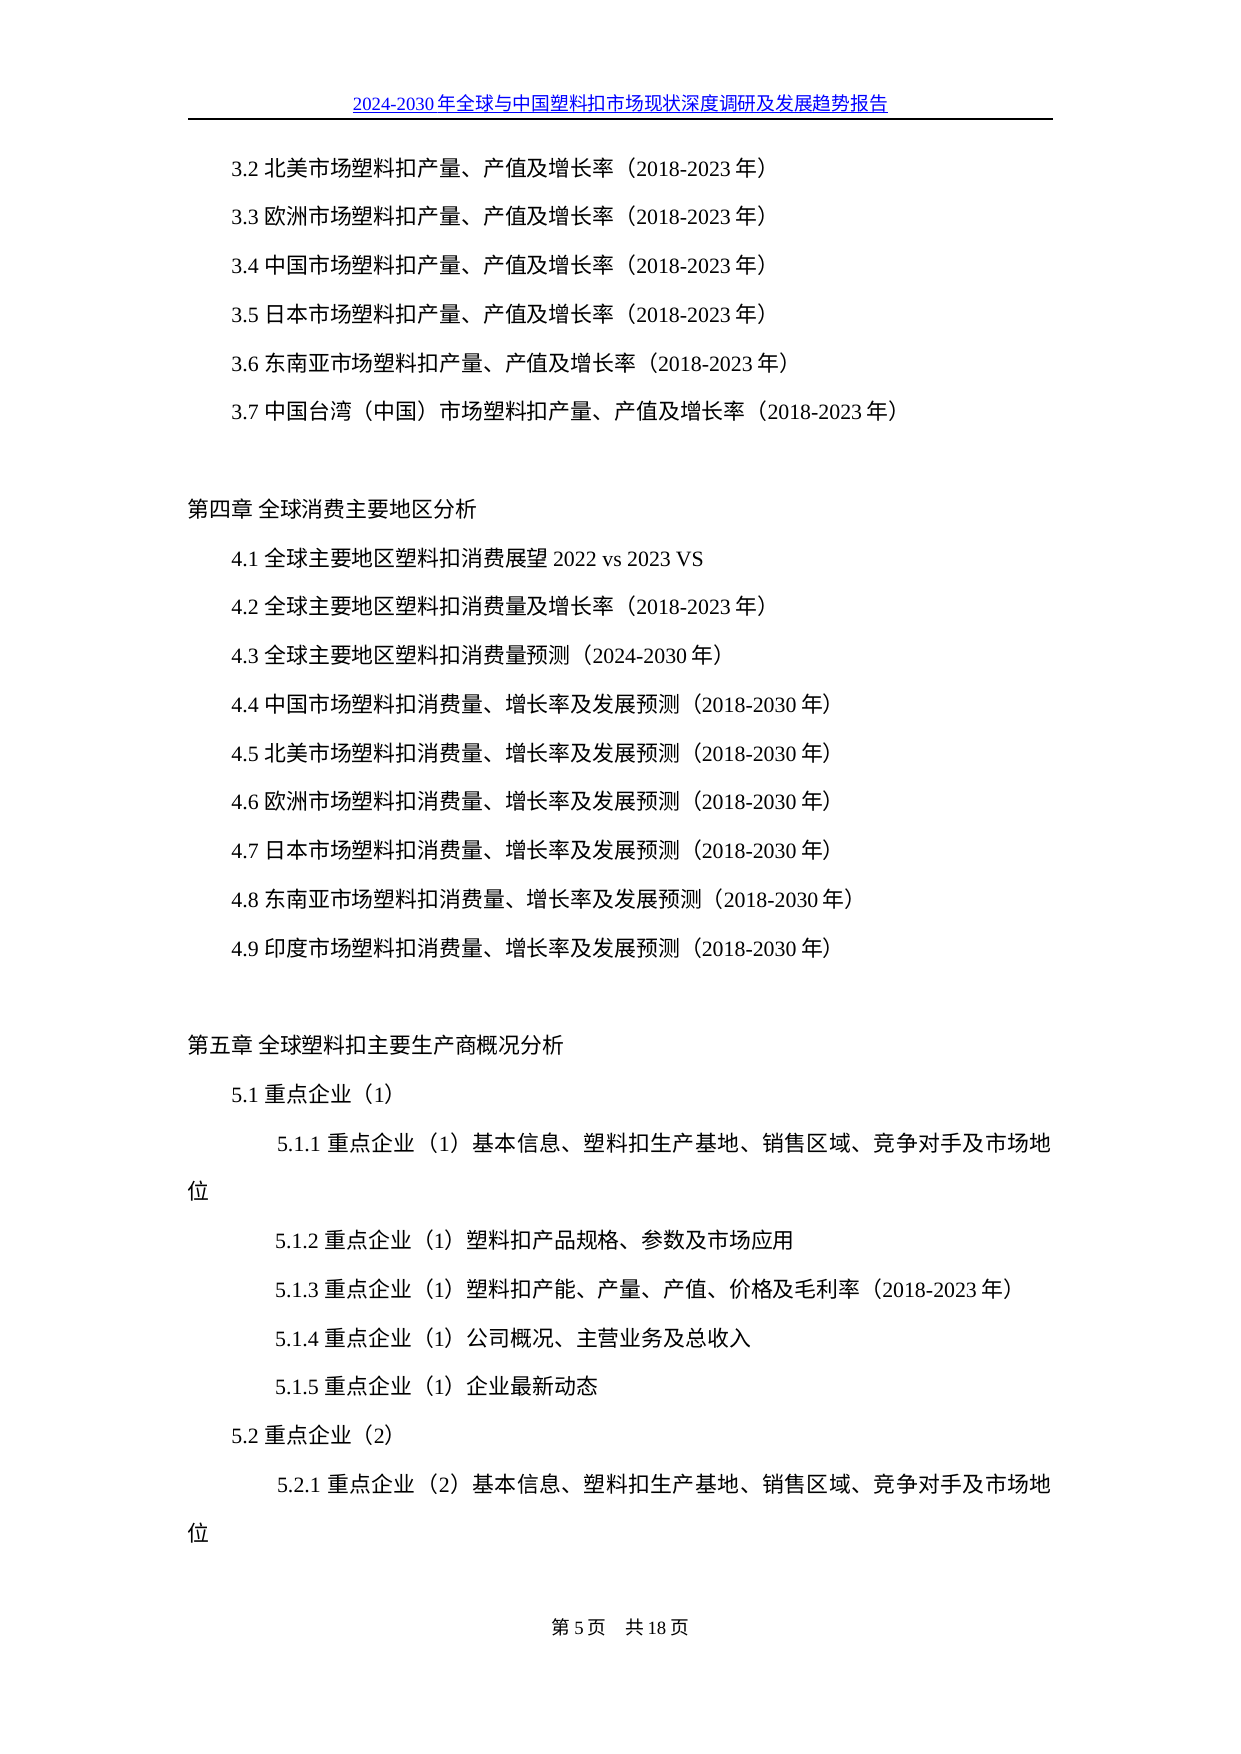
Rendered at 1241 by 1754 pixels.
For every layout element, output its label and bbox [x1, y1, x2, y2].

text [187, 150, 1053, 1548]
